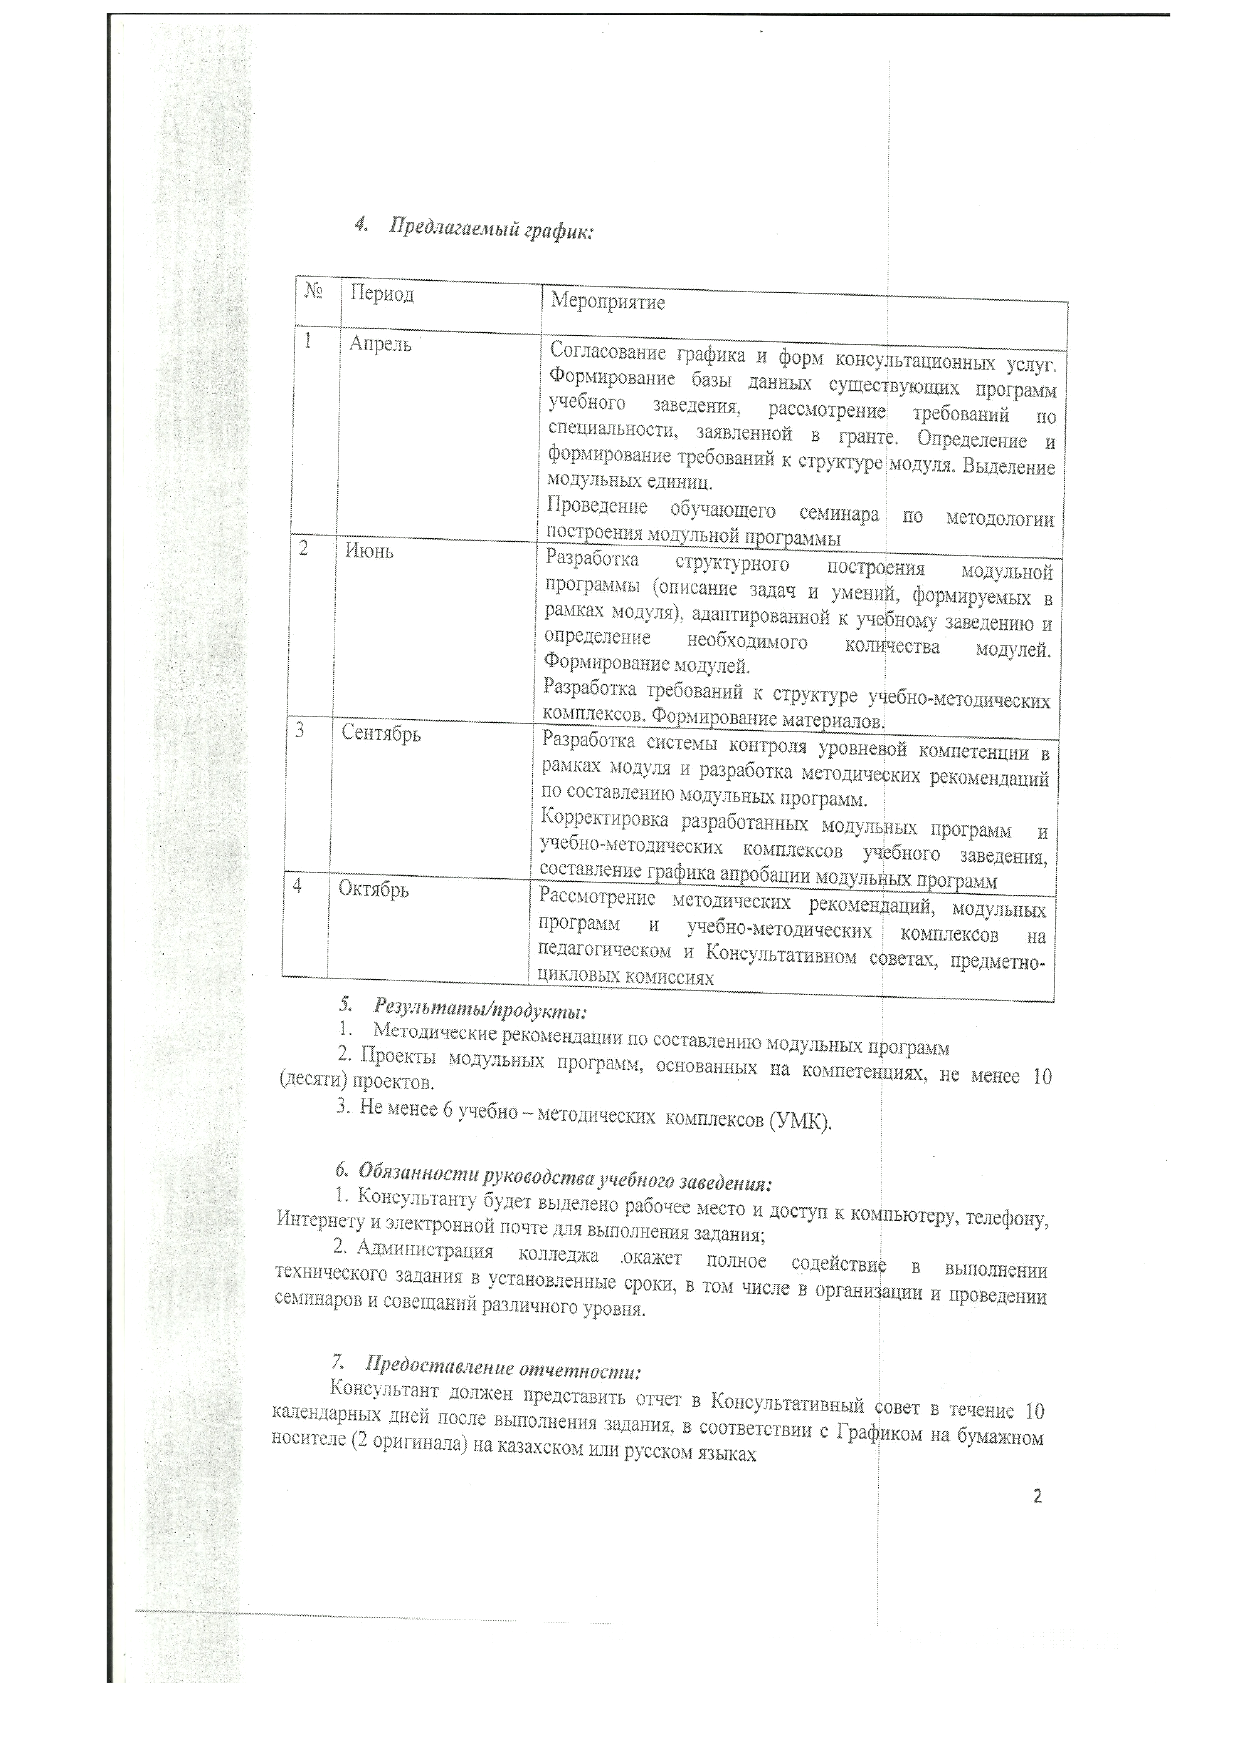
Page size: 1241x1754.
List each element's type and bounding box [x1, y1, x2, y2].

picture [108, 15, 1168, 1678]
